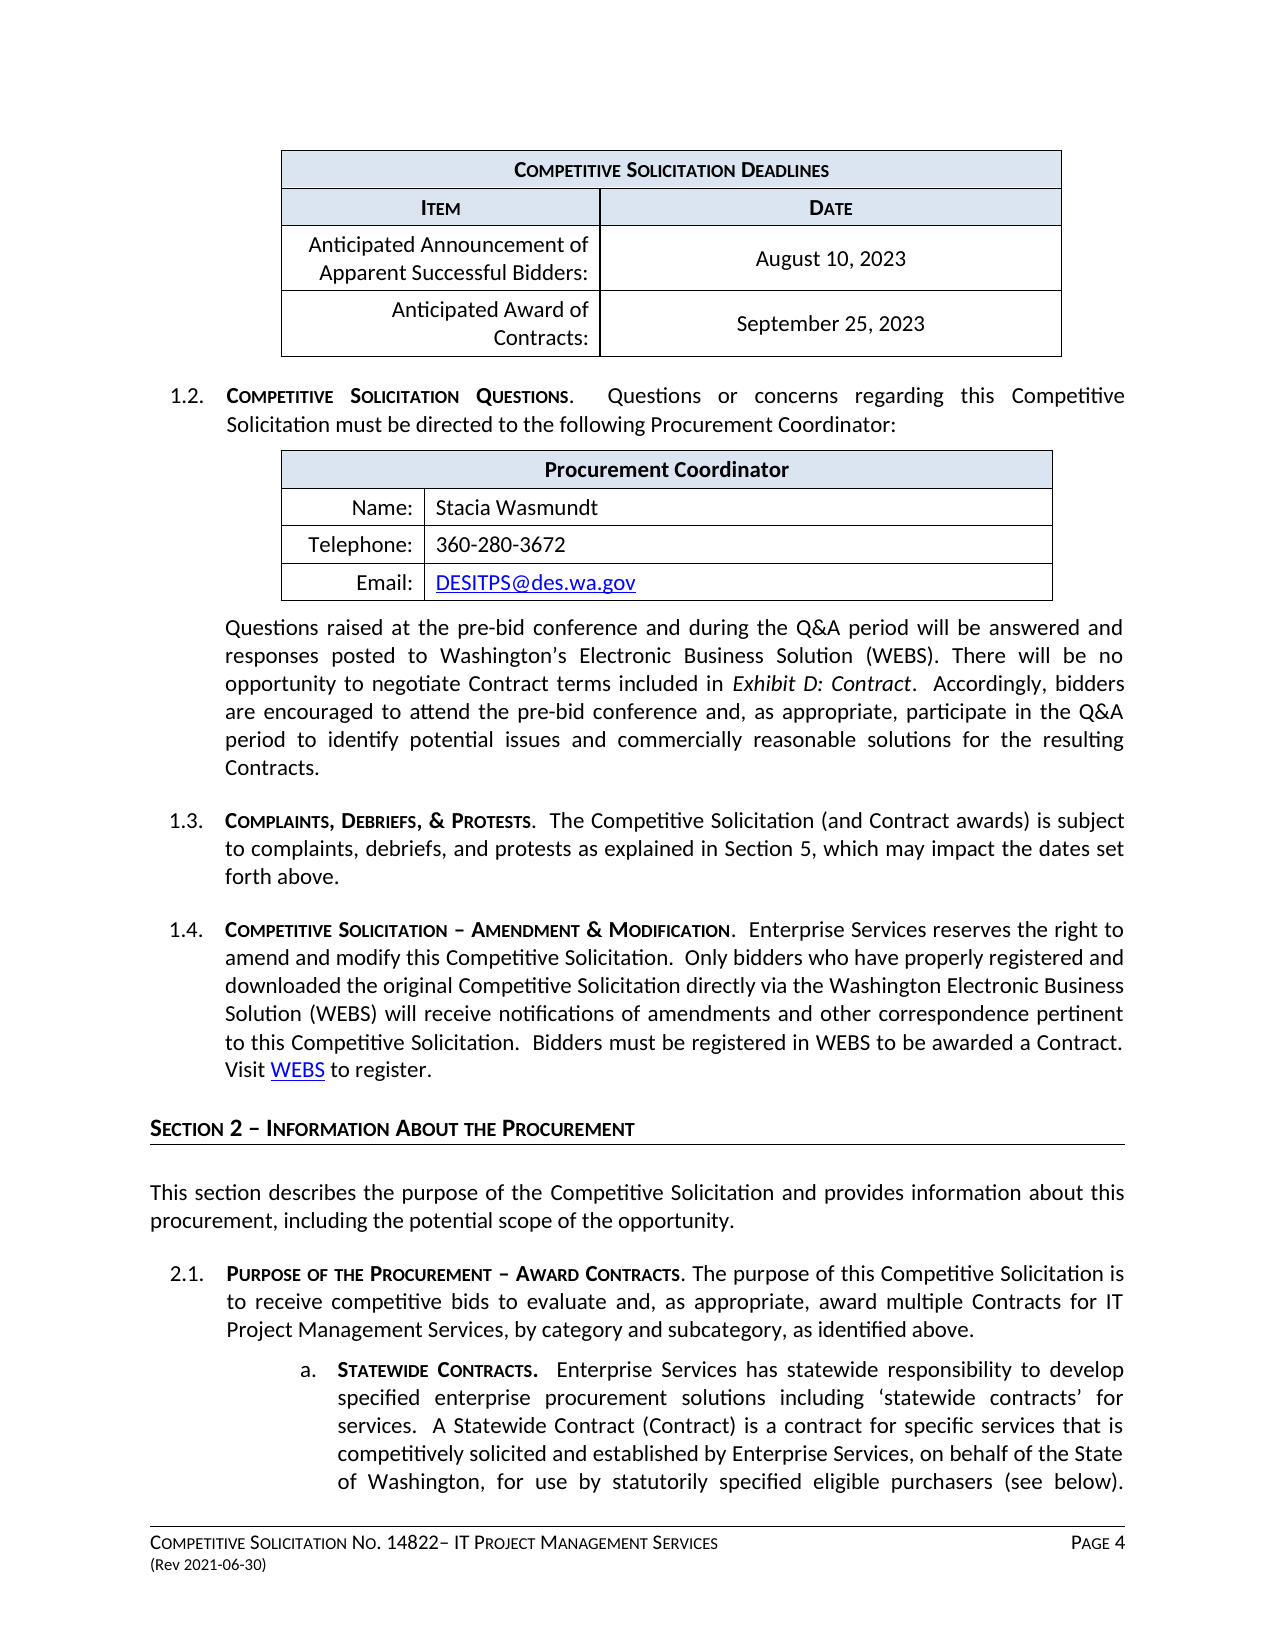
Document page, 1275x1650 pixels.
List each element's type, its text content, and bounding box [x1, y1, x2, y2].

table_header Procurement Coordinator [282, 451, 1052, 488]
table_cell Anticipated Announcement of Apparent Successful Bidders: [282, 226, 599, 290]
table_cell Stacia Wasmundt [425, 489, 1052, 525]
table_header Competitive Solicitation Deadlines [282, 151, 1061, 187]
table_cell August 10, 2023 [601, 226, 1061, 290]
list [300, 1355, 1125, 1496]
table_cell Anticipated Award of Contracts: [282, 291, 599, 356]
list Purpose of the Procurement – Award Contracts. The purpose of this Competitive Solicitation is to receive competitive bids to evaluate and, as appropriate, award multiple Contracts for IT Project Management Services, by category and subcategory, as identified above. [169, 1259, 1125, 1343]
table_cell DESITPS@des.wa.gov [425, 564, 1052, 600]
text Questions raised at the pre-bid conference and during the Q&A period will be answered and responses posted to Washington’s Electronic Business Solution (WEBS). There will be no opportunity to negotiate Contract terms included in Exhibit D: Contract. Accordingly, bidders are encouraged to attend the pre-bid conference and, as appropriate, participate in the Q&A period to identify potential issues and commercially reasonable solutions for the resulting Contracts. [225, 613, 1125, 781]
text This section describes the purpose of the Competitive Solicitation and provides information about this procurement, including the potential scope of the opportunity. [150, 1178, 1125, 1234]
list Complaints, Debriefs, & Protests. The Competitive Solicitation (and Contract awards) is subject to complaints, debriefs, and protests as explained in Section 5, which may impact the dates set forth above. [169, 806, 1125, 891]
subtitle Section 2 – Information About the Procurement [150, 1112, 1125, 1144]
list Competitive Solicitation – Amendment & Modification. Enterprise Services reserves the right to amend and modify this Competitive Solicitation. Only bidders who have properly registered and downloaded the original Competitive Solicitation directly via the Washington Electronic Business Solution (WEBS) will receive notifications of amendments and other correspondence pertinent to this Competitive Solicitation. Bidders must be registered in WEBS to be awarded a Contract. Visit WEBS to register. [169, 916, 1125, 1084]
table_cell Item [282, 189, 599, 225]
list Competitive Solicitation Questions. Questions or concerns regarding this Competitive Solicitation must be directed to the following Procurement Coordinator: [169, 382, 1125, 438]
table_cell Email: [282, 564, 424, 600]
table_cell Name: [282, 489, 424, 525]
table_cell Telephone: [282, 526, 424, 562]
table_cell 360-280-3672 [425, 526, 1052, 562]
table_cell Date [601, 189, 1061, 225]
table_cell September 25, 2023 [601, 291, 1061, 356]
